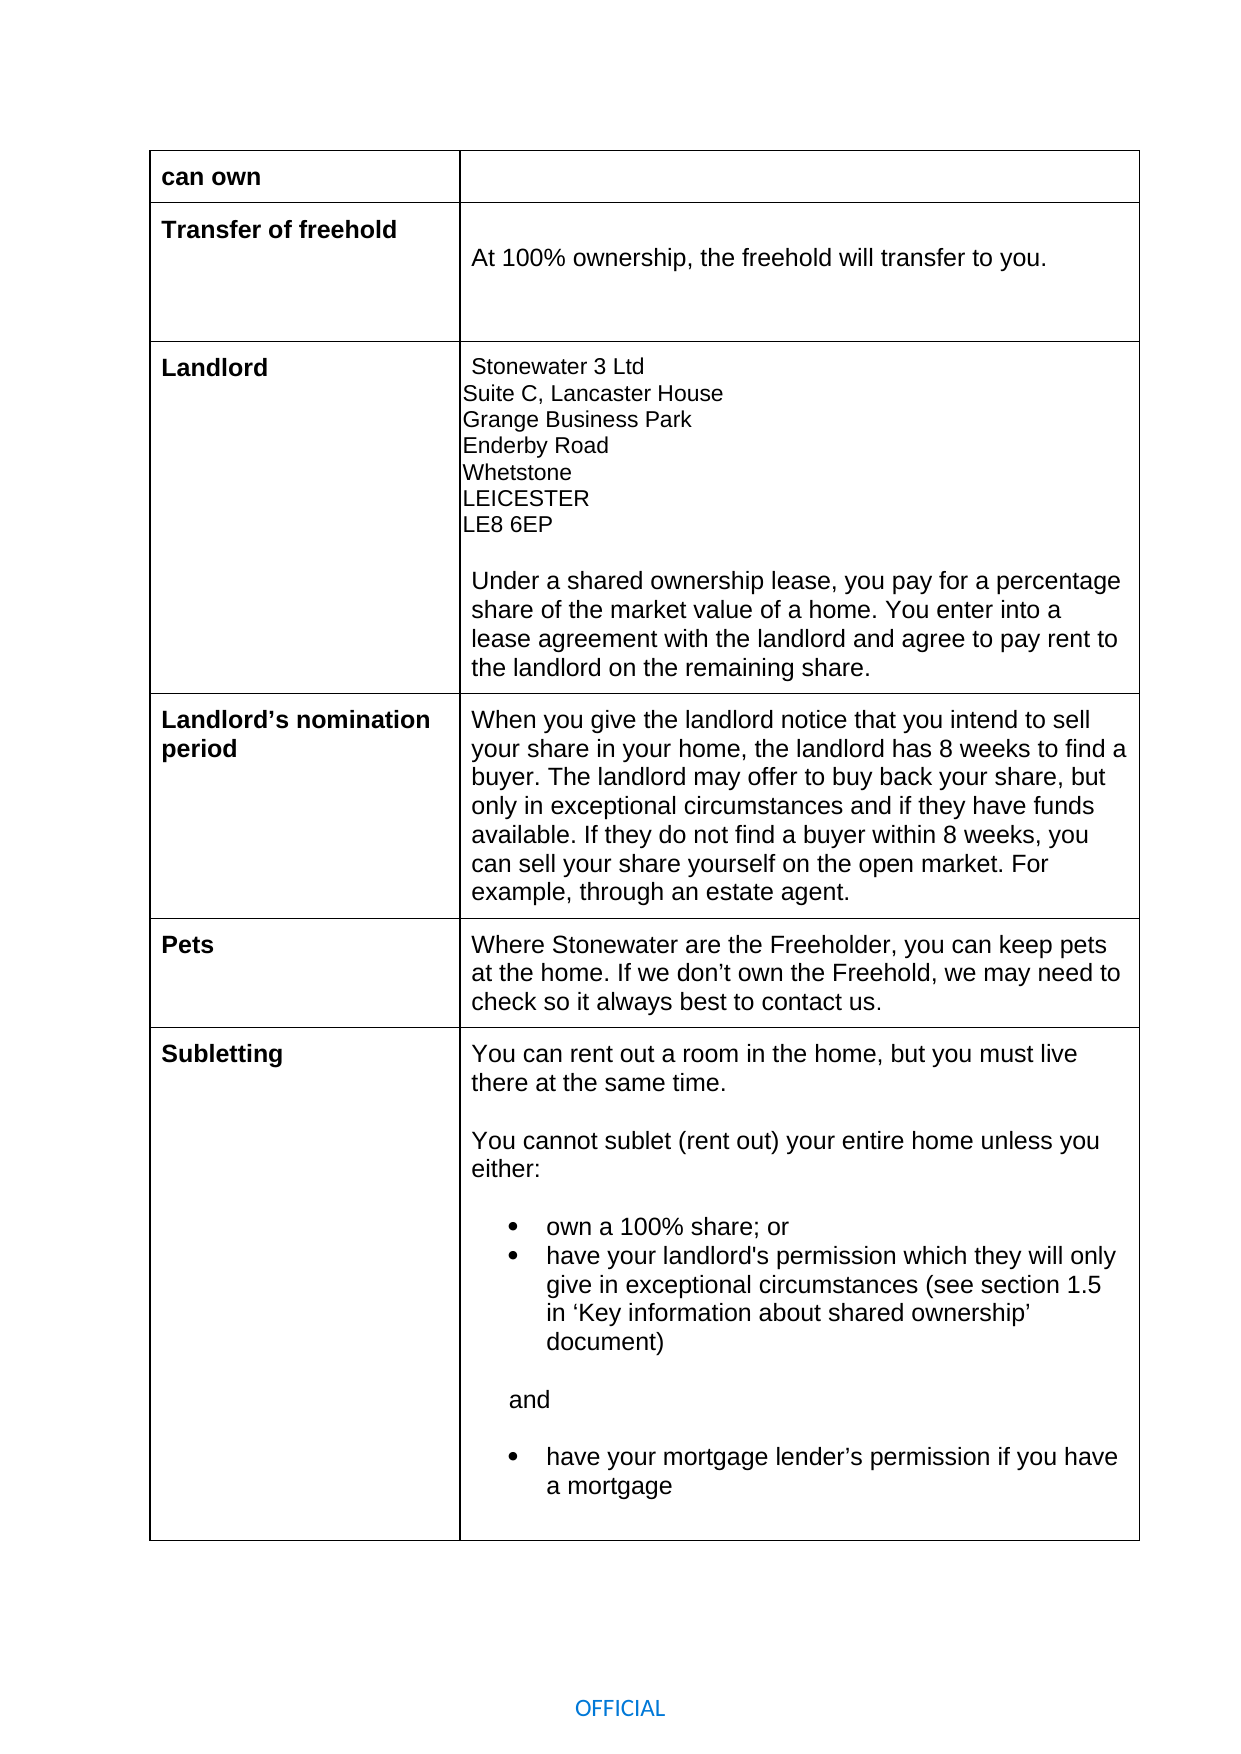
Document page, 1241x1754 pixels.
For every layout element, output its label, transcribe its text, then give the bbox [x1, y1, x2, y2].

table_cell Transfer of freehold [151, 203, 459, 341]
table_cell Pets [151, 919, 459, 1027]
table_cell At 100% ownership, the freehold will transfer to you. [461, 203, 1139, 341]
table_cell Landlord’s nomination period [151, 694, 459, 917]
table_cell You can rent out a room in the home, but you must live there at the same time. You cannot sublet (rent out) your entire home unless you either: own a 100% share; or have your landlord's permission which they will only give in exceptional circumstances (see section 1.5 in ‘Key information about shared ownership’ document) and have your mortgage lender’s permission if you have a mortgage [461, 1028, 1139, 1540]
table_cell Stonewater 3 Ltd Suite C, Lancaster House Grange Business Park Enderby Road Whetstone LEICESTER LE8 6EP Under a shared ownership lease, you pay for a percentage share of the market value of a home. You enter into a lease agreement with the landlord and agree to pay rent to the landlord on the remaining share. [461, 342, 1139, 693]
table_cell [151, 151, 459, 202]
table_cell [461, 151, 1139, 202]
table_cell When you give the landlord notice that you intend to sell your share in your home, the landlord has 8 weeks to find a buyer. The landlord may offer to buy back your share, but only in exceptional circumstances and if they have funds available. If they do not find a buyer within 8 weeks, you can sell your share yourself on the open market. For example, through an estate agent. [461, 694, 1139, 917]
table_cell Subletting [151, 1028, 459, 1540]
table_cell Landlord [151, 342, 459, 693]
table_cell Where Stonewater are the Freeholder, you can keep pets at the home. If we don’t own the Freehold, we may need to check so it always best to contact us. [461, 919, 1139, 1027]
